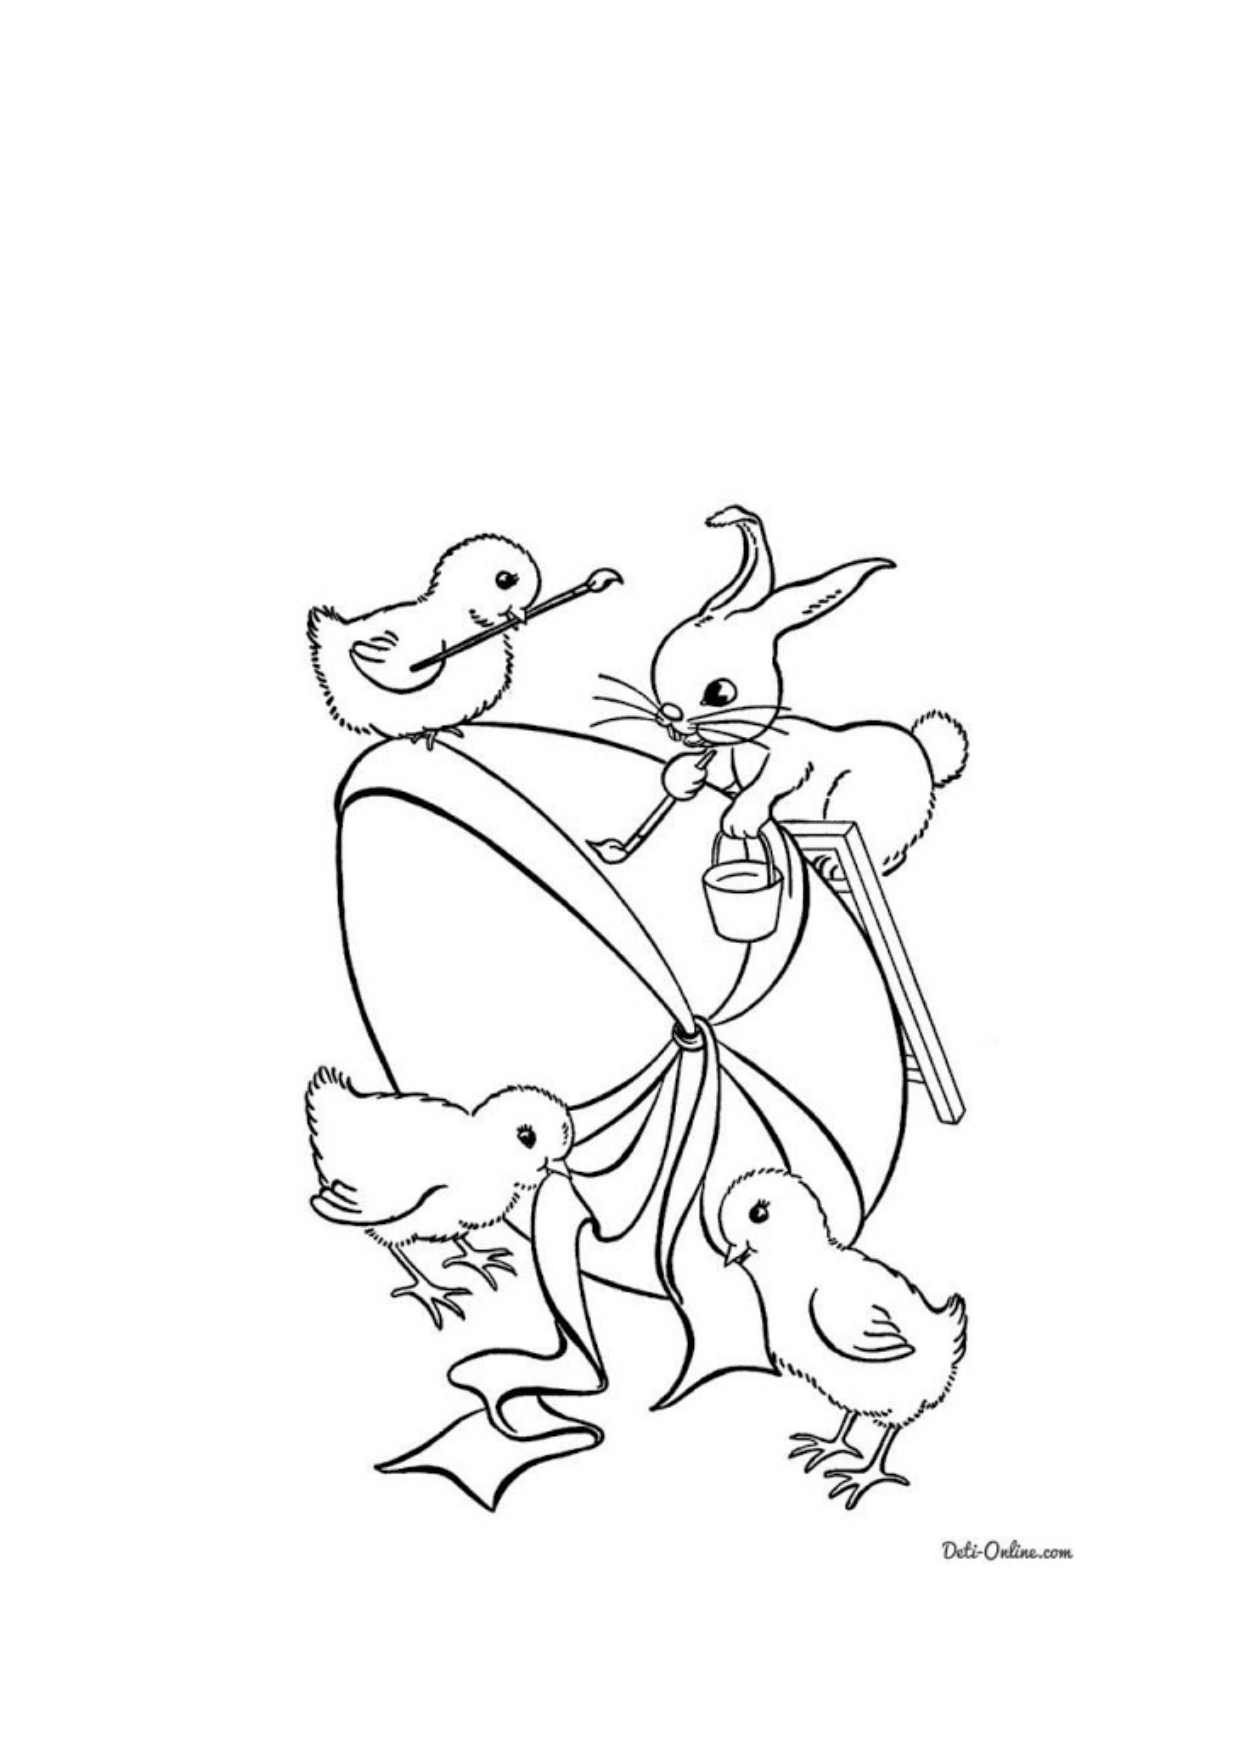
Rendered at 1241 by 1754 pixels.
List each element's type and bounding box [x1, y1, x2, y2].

picture [187, 478, 1075, 1564]
